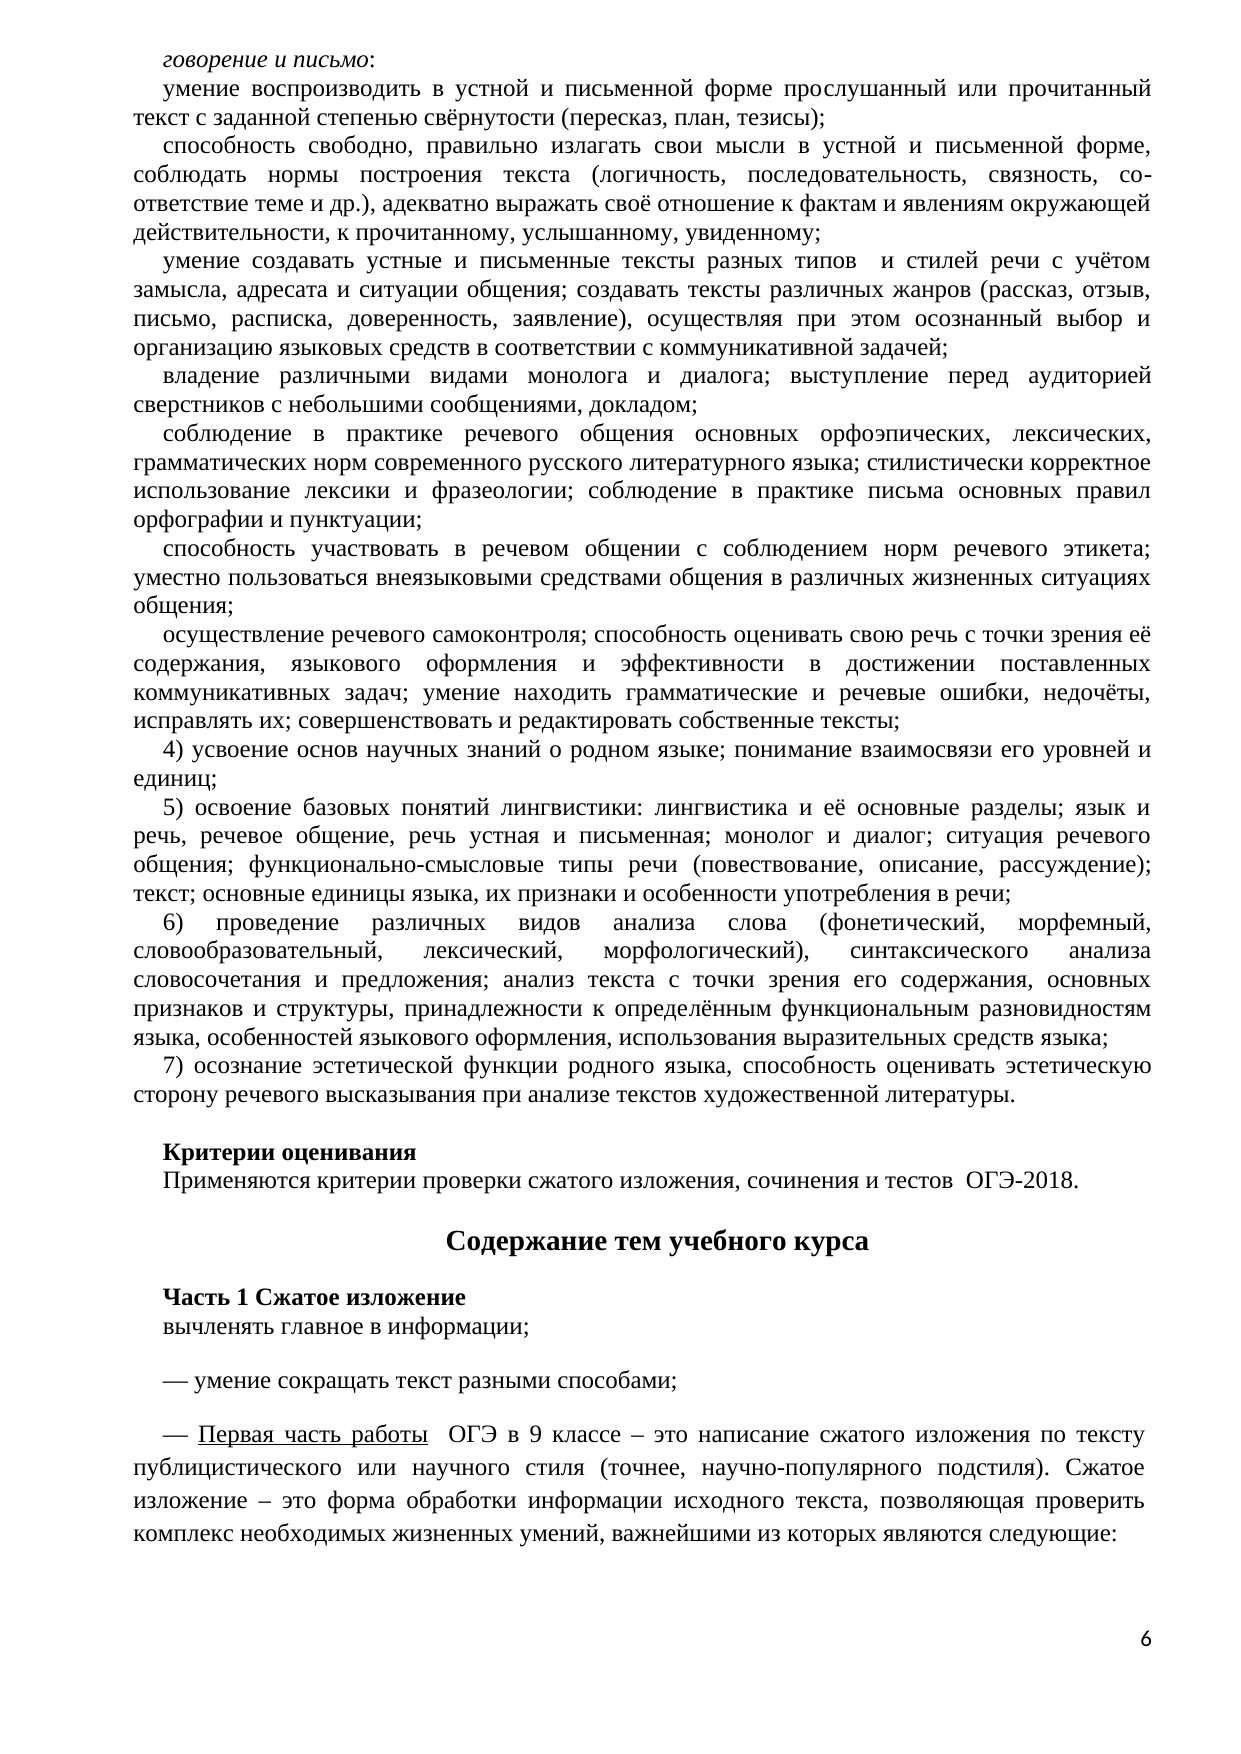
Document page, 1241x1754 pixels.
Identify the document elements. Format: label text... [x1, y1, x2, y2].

text способность участвовать в речевом общении с соблюдением норм речевого этикета; уместно пользоваться внеязыковыми средствами общения в различных жизненных ситуациях общения; [133, 533, 1152, 619]
text владение различными видами монолога и диалога; выступление перед аудиторией сверстников с небольшими сообщениями, докладом; [133, 361, 1152, 418]
text Применяются критерии проверки сжатого изложения, сочинения и тестов ОГЭ-2018. [133, 1166, 1152, 1194]
text 5) освоение базовых понятий лингвистики: лингвистика и её основные разделы; язык и речь, речевое общение, речь устная и письменная; монолог и диалог; ситуация речевого общения; функционально-смысловые типы речи (повествование, описание, рассуждение); текст; основные единицы языка, их признаки и особенности употребления в речи; [133, 792, 1152, 907]
text соблюдение в практике речевого общения основных орфоэпических, лексических, грамматических норм современного русского литературного языка; стилистически корректное использование лексики и фразеологии; соблюдение в практике письма основных правил орфографии и пунктуации; [133, 418, 1152, 533]
text способность свободно, правильно излагать свои мысли в устной и письменной форме, соблюдать нормы построения текста (логичность, последовательность, связность, соответствие теме и др.), адекватно выражать своё отношение к фактам и явлениям окружающей действительности, к прочитанному, услышанному, увиденному; [133, 131, 1152, 246]
text Содержание тем учебного курса [133, 1223, 1152, 1257]
text Критерии оценивания [133, 1137, 1152, 1166]
text 4) усвоение основ научных знаний о родном языке; понимание взаимосвязи его уровней и единиц; [133, 734, 1152, 792]
text говорение и письмо: [133, 44, 1152, 73]
text умение создавать устные и письменные тексты разных типов и стилей речи с учётом замысла, адресата и ситуации общения; создавать тексты различных жанров (рассказ, отзыв, письмо, расписка, доверенность, заявление), осуществляя при этом осознанный выбор и организацию языковых средств в соответствии с коммуникативной задачей; [133, 246, 1152, 361]
text вычленять главное в информации; [133, 1311, 1146, 1340]
text 6) проведение различных видов анализа слова (фонетический, морфемный, словообразовательный, лексический, морфологический), синтаксического анализа словосочетания и предложения; анализ текста с точки зрения его содержания, основных признаков и структуры, принадлежности к определённым функциональным разновидностям языка, особенностей языкового оформления, использования выразительных средств языка; [133, 907, 1152, 1051]
text Часть 1 Сжатое изложение [133, 1282, 1152, 1311]
text осуществление речевого самоконтроля; способность оценивать свою речь с точки зрения её содержания, языкового оформления и эффективности в достижении поставленных коммуникативных задач; умение находить грамматические и речевые ошибки, недочёты, исправлять их; совершенствовать и редактировать собственные тексты; [133, 619, 1152, 734]
text — умение сокращать текст разными способами; [133, 1365, 1146, 1394]
text — Первая часть работы ОГЭ в 9 классе – это написание сжатого изложения по тексту публицистического или научного стиля (точнее, научно-популярного подстиля). Сжатое изложение – это форма обработки информации исходного текста, позволяющая проверить комплекс необходимых жизненных умений, важнейшими из которых являются следующие: [133, 1419, 1146, 1547]
text умение воспроизводить в устной и письменной форме прослушанный или прочитанный текст с заданной степенью свёрнутости (пересказ, план, тезисы); [133, 73, 1152, 131]
text 7) осознание эстетической функции родного языка, способность оценивать эстетическую сторону речевого высказывания при анализе текстов художественной литературы. [133, 1051, 1152, 1108]
